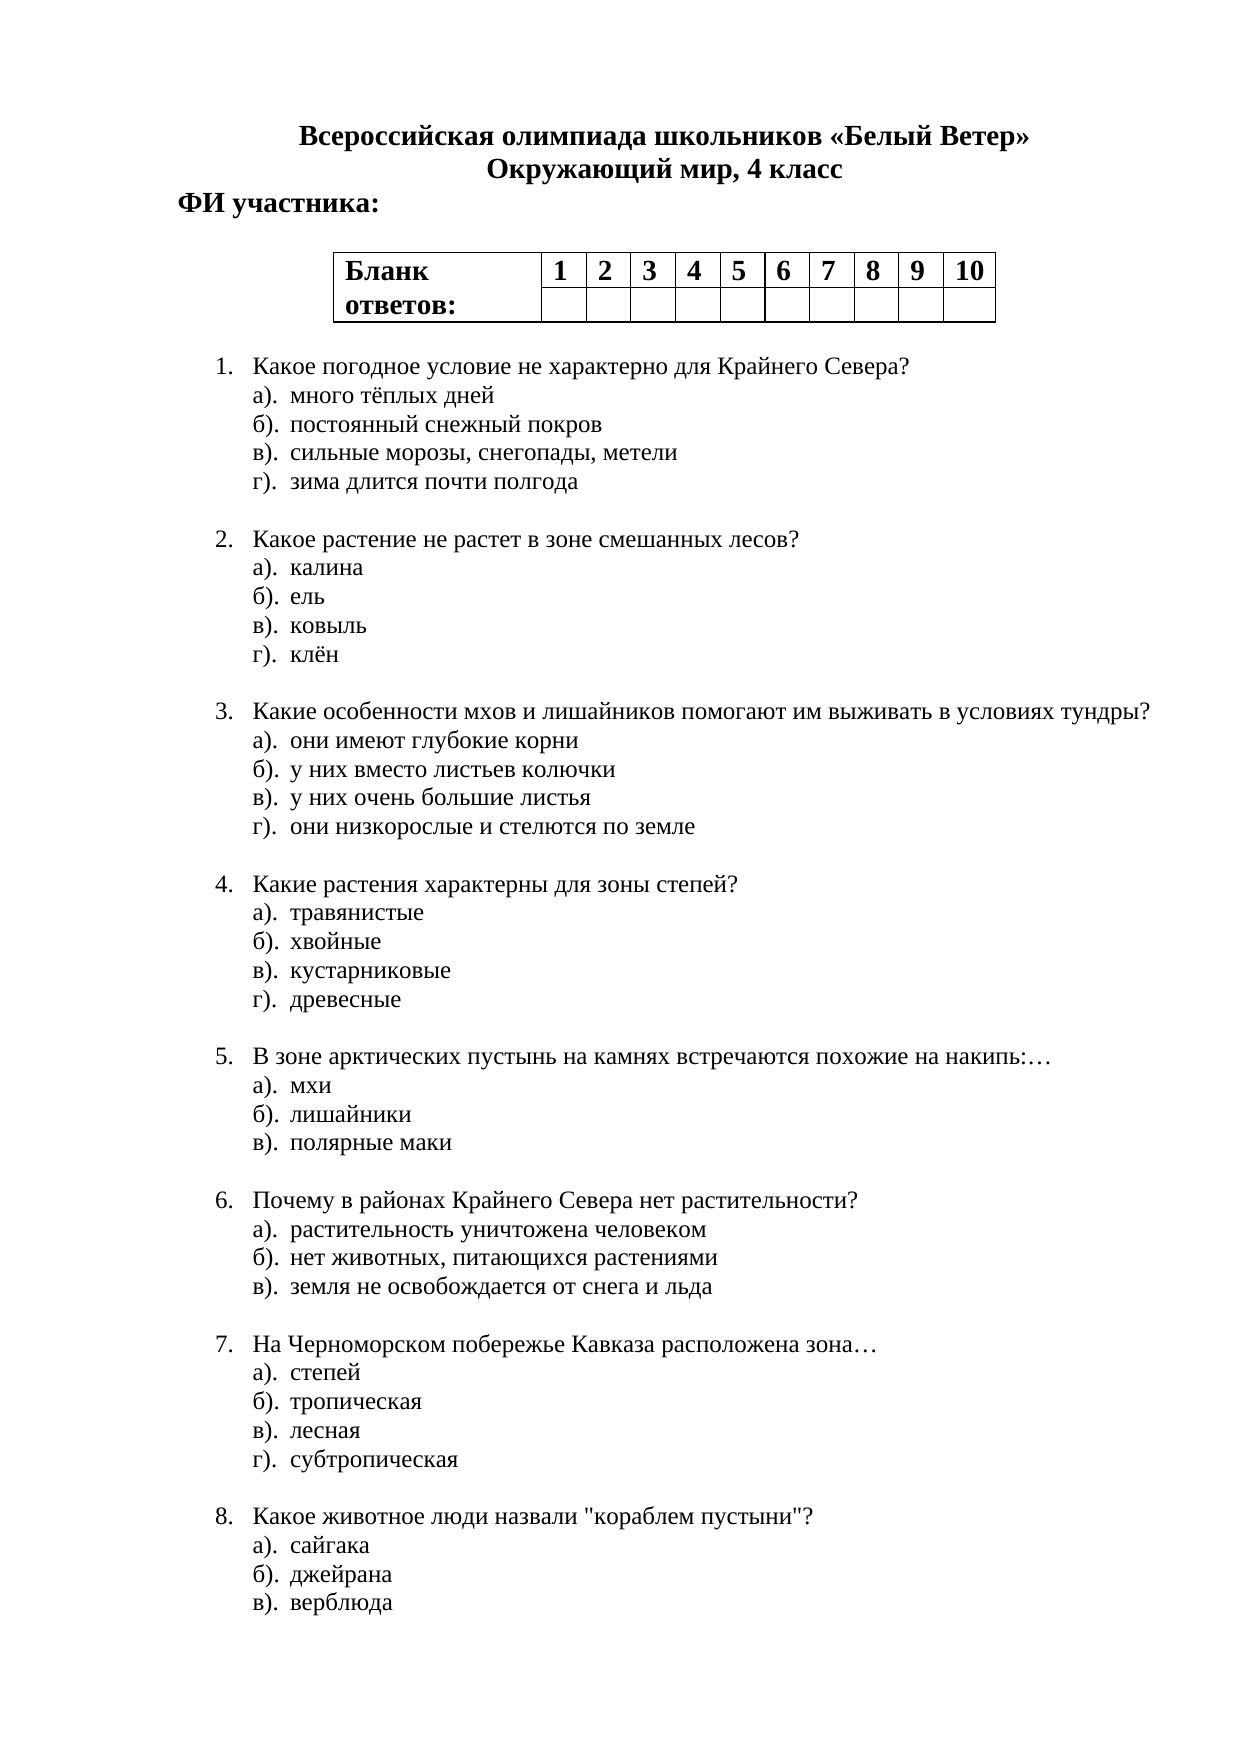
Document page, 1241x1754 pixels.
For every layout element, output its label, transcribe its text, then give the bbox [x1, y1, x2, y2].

list ель [252, 581, 1152, 610]
list Какое животное люди назвали "кораблем пустыни"? [215, 1501, 1152, 1530]
list калина [252, 552, 1152, 581]
list растительность уничтожена человеком [252, 1214, 1152, 1242]
table_cell [587, 288, 630, 321]
table_cell [631, 288, 675, 321]
list Почему в районах Крайнего Севера нет растительности? [215, 1185, 1152, 1214]
table_header 7 [810, 253, 854, 287]
list травянистые [252, 897, 1152, 926]
table_cell [721, 288, 764, 321]
list Какое растение не растет в зоне смешанных лесов? [215, 524, 1152, 552]
table_cell [944, 288, 995, 321]
list много тёплых дней [252, 380, 1152, 409]
list Какое погодное условие не характерно для Крайнего Севера? [215, 351, 1152, 380]
table_header 8 [855, 253, 898, 287]
list лесная [252, 1415, 1152, 1444]
list они низкорослые и стелются по земле [252, 811, 1152, 840]
list лишайники [252, 1099, 1152, 1127]
table_header Бланк ответов: [334, 253, 541, 321]
table_header 3 [631, 253, 675, 287]
list у них вместо листьев колючки [252, 754, 1152, 782]
list сильные морозы, снегопады, метели [252, 437, 1152, 466]
table_cell [676, 288, 720, 321]
list древесные [252, 984, 1152, 1012]
table_header 4 [676, 253, 720, 287]
list тропическая [252, 1386, 1152, 1415]
table_cell [899, 288, 943, 321]
table_header 6 [766, 253, 809, 287]
table_cell [766, 288, 809, 321]
list у них очень большие листья [252, 782, 1152, 811]
list кустарниковые [252, 955, 1152, 984]
list земля не освобождается от снега и льда [252, 1271, 1152, 1300]
text Всероссийская олимпиада школьников «Белый Ветер» [177, 118, 1152, 152]
table_header 5 [721, 253, 764, 287]
list полярные маки [252, 1127, 1152, 1156]
table_header 2 [587, 253, 630, 287]
list зима длится почти полгода [252, 466, 1152, 495]
list они имеют глубокие корни [252, 725, 1152, 754]
table_cell [810, 288, 854, 321]
table_cell [542, 288, 586, 321]
text Окружающий мир, 4 класс [177, 152, 1152, 185]
list ковыль [252, 610, 1152, 639]
list сайгака [252, 1530, 1152, 1559]
list степей [252, 1357, 1152, 1386]
table_cell [855, 288, 898, 321]
list субтропическая [252, 1444, 1152, 1472]
list В зоне арктических пустынь на камнях встречаются похожие на накипь:… [215, 1041, 1152, 1070]
text ФИ участника: [177, 185, 1152, 219]
list Какие особенности мхов и лишайников помогают им выживать в условиях тундры? [215, 696, 1152, 725]
list Какие растения характерны для зоны степей? [215, 869, 1152, 897]
table_header 1 [542, 253, 586, 287]
list верблюда [252, 1587, 1152, 1616]
list клён [252, 639, 1152, 667]
list На Черноморском побережье Кавказа расположена зона… [215, 1329, 1152, 1357]
table_header 9 [899, 253, 943, 287]
list нет животных, питающихся растениями [252, 1242, 1152, 1271]
list хвойные [252, 926, 1152, 955]
list джейрана [252, 1559, 1152, 1587]
table_header 10 [944, 253, 995, 287]
list постоянный снежный покров [252, 409, 1152, 437]
list мхи [252, 1070, 1152, 1099]
